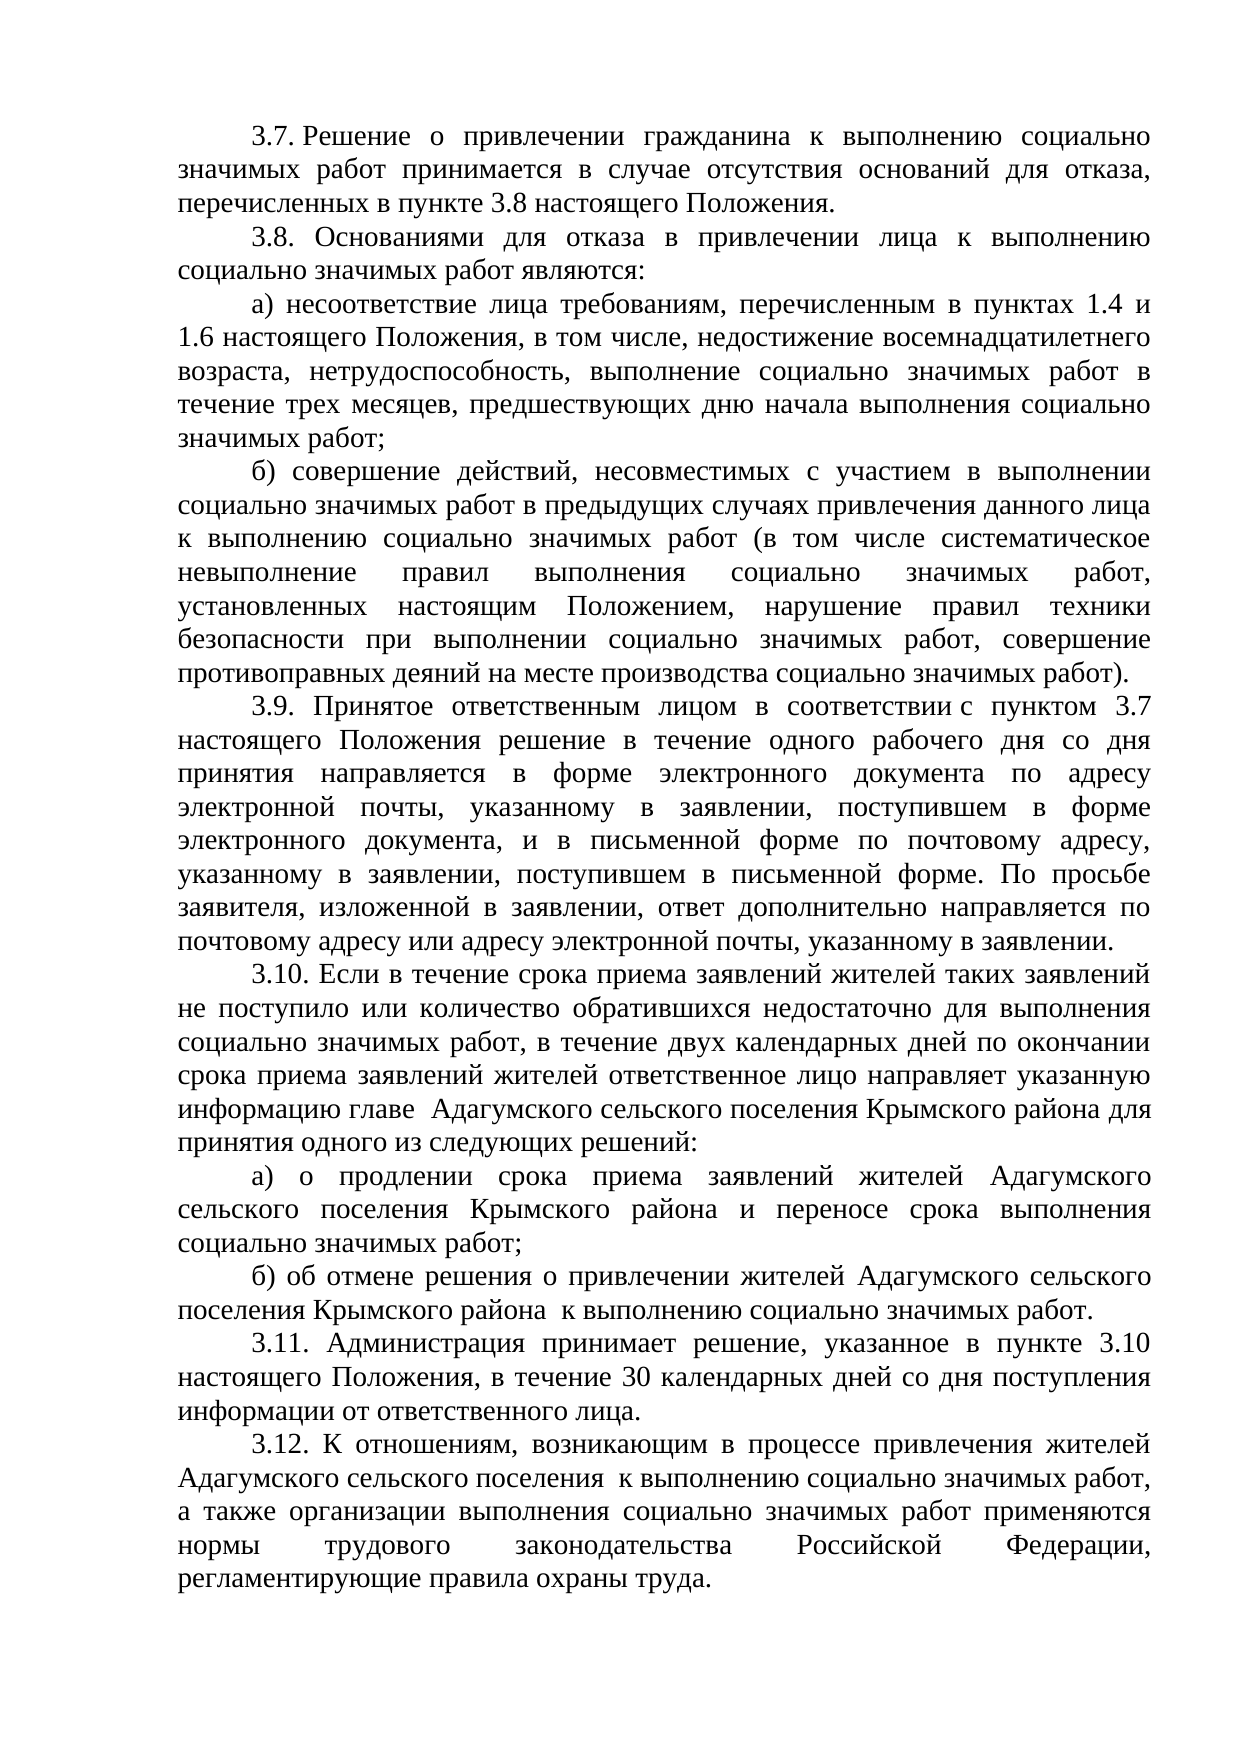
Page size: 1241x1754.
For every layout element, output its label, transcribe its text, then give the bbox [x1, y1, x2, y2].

text б) совершение действий, несовместимых с участием в выполнении социально значимых работ в предыдущих случаях привлечения данного лица к выполнению социально значимых работ (в том числе систематическое невыполнение правил выполнения социально значимых работ, установленных настоящим Положением, нарушение правил техники безопасности при выполнении социально значимых работ, совершение противоправных деяний на месте производства социально значимых работ). [177, 453, 1152, 688]
text 3.11. Администрация принимает решение, указанное в пункте 3.10 настоящего Положения, в течение 30 календарных дней со дня поступления информации от ответственного лица. [177, 1326, 1152, 1426]
text а) несоответствие лица требованиям, перечисленным в пунктах 1.4 и 1.6 настоящего Положения, в том числе, недостижение восемнадцатилетнего возраста, нетрудоспособность, выполнение социально значимых работ в течение трех месяцев, предшествующих дню начала выполнения социально значимых работ; [177, 286, 1152, 453]
text 3.10. Если в течение срока приема заявлений жителей таких заявлений не поступило или количество обратившихся недостаточно для выполнения социально значимых работ, в течение двух календарных дней по окончании срока приема заявлений жителей ответственное лицо направляет указанную информацию главе Адагумского сельского поселения Крымского района для принятия одного из следующих решений: [177, 957, 1152, 1158]
text 3.7. Решение о привлечении гражданина к выполнению социально значимых работ принимается в случае отсутствия оснований для отказа, перечисленных в пункте 3.8 настоящего Положения. [177, 118, 1152, 219]
text 3.8. Основаниями для отказа в привлечении лица к выполнению социально значимых работ являются: [177, 219, 1152, 286]
text 3.12. К отношениям, возникающим в процессе привлечения жителей Адагумского сельского поселения к выполнению социально значимых работ, а также организации выполнения социально значимых работ применяются нормы трудового законодательства Российской Федерации, регламентирующие правила охраны труда. [177, 1426, 1152, 1594]
text 3.9. Принятое ответственным лицом в соответствии с пунктом 3.7 настоящего Положения решение в течение одного рабочего дня со дня принятия направляется в форме электронного документа по адресу электронной почты, указанному в заявлении, поступившем в форме электронного документа, и в письменной форме по почтовому адресу, указанному в заявлении, поступившем в письменной форме. По просьбе заявителя, изложенной в заявлении, ответ дополнительно направляется по почтовому адресу или адресу электронной почты, указанному в заявлении. [177, 688, 1152, 957]
text б) об отмене решения о привлечении жителей Адагумского сельского поселения Крымского района к выполнению социально значимых работ. [177, 1258, 1152, 1326]
text а) о продлении срока приема заявлений жителей Адагумского сельского поселения Крымского района и переносе срока выполнения социально значимых работ; [177, 1158, 1152, 1258]
